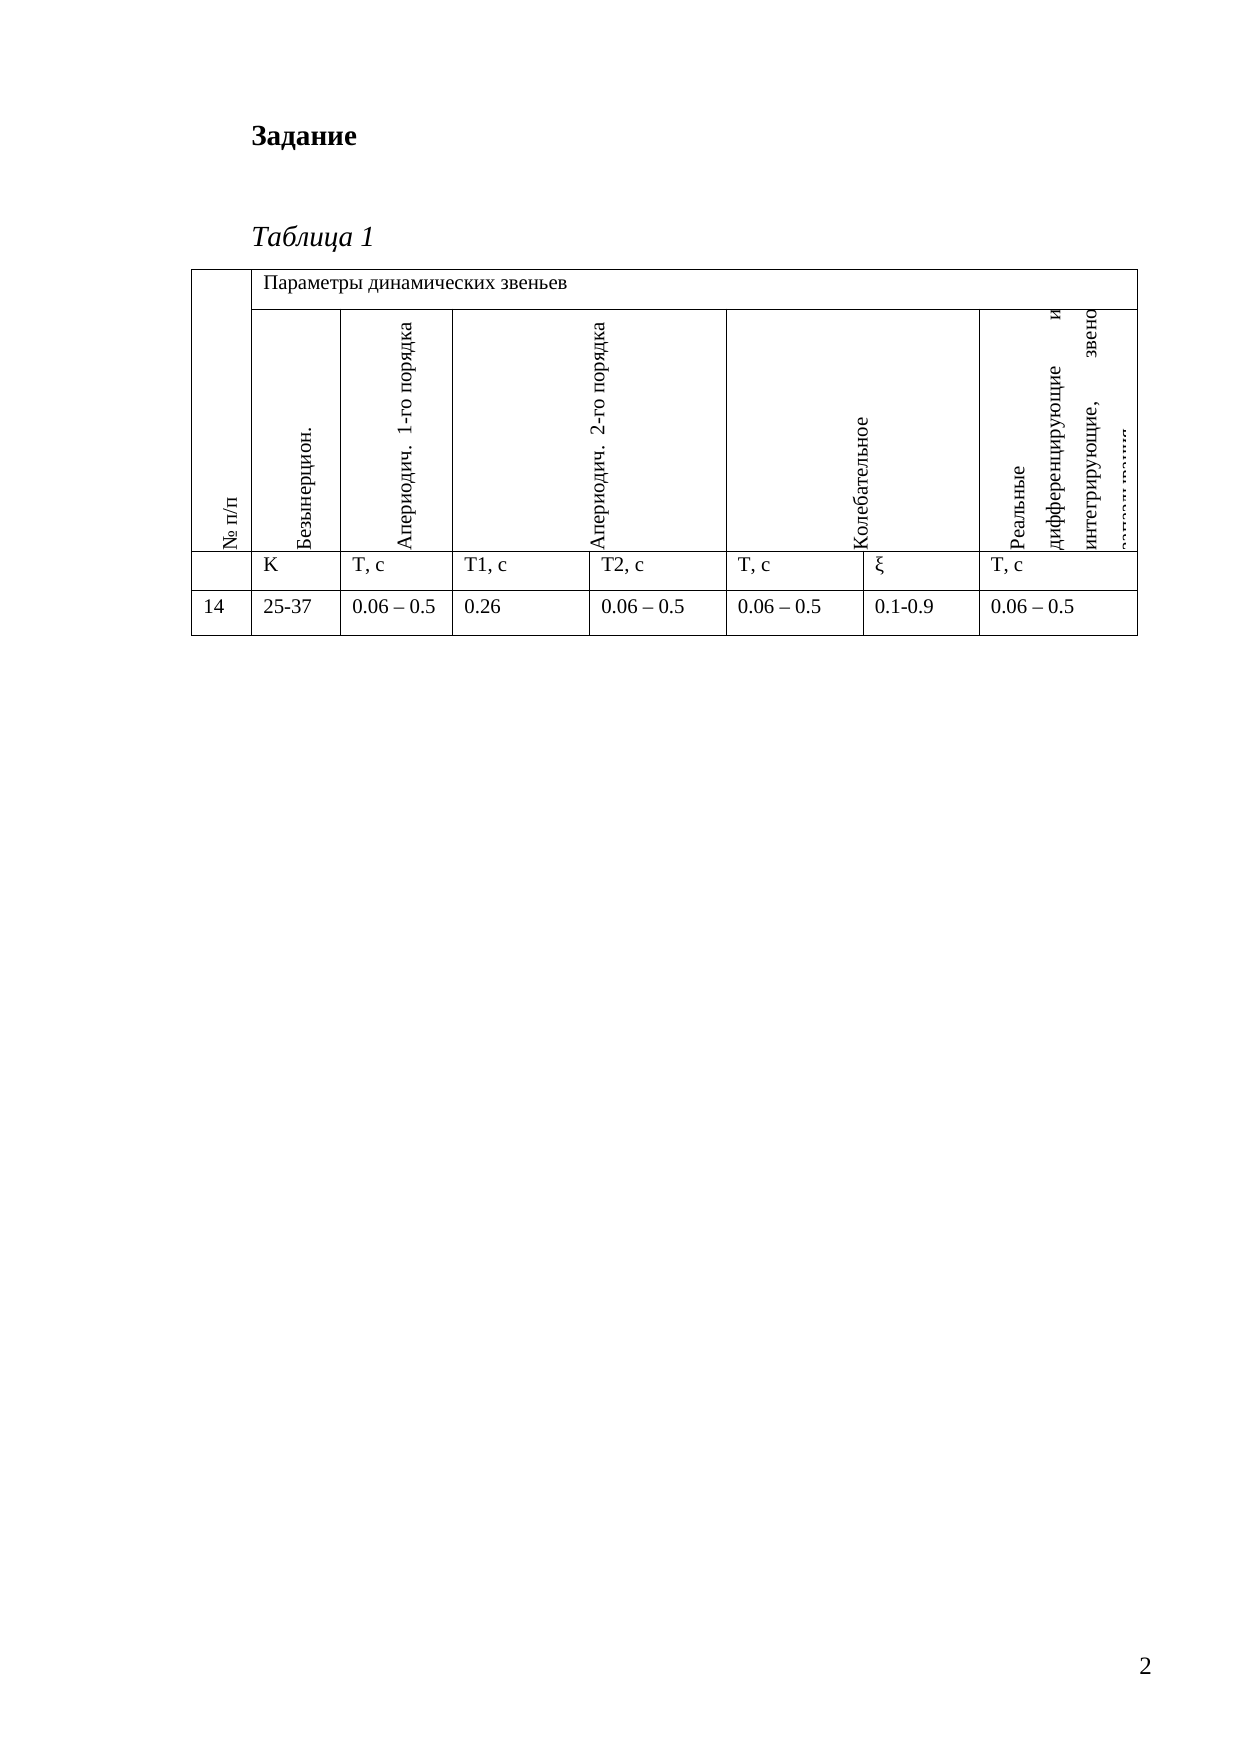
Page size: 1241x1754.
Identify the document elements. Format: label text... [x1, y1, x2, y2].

table_cell T, с [980, 552, 1137, 590]
table_cell 25-37 [252, 591, 340, 635]
table_cell 0.06 – 0.5 [341, 591, 452, 635]
text Задание [177, 118, 1152, 152]
table_cell 0.1-0.9 [864, 591, 979, 635]
table_cell 0.06 – 0.5 [590, 591, 726, 635]
table_cell Безынерцион. [252, 310, 340, 551]
table_cell Колебательное [727, 310, 979, 551]
table_cell 14 [192, 591, 251, 635]
table_cell K [252, 552, 340, 590]
table_header Параметры динамических звеньев [252, 270, 1137, 308]
table_cell 0.06 – 0.5 [980, 591, 1137, 635]
table_cell 0.26 [453, 591, 589, 635]
table_cell T, с [727, 552, 863, 590]
text Таблица 1 [177, 219, 1152, 252]
table_cell 0.06 – 0.5 [727, 591, 863, 635]
table_cell T, с [341, 552, 452, 590]
table_cell Апериодич. 2-го порядка [453, 310, 726, 551]
table_cell Реальные дифференцирующие и интегрирующие, звено запаздывания [980, 310, 1137, 551]
table_cell T1, с [453, 552, 589, 590]
table_cell ξ [864, 552, 979, 590]
table_cell Апериодич. 1-го порядка [341, 310, 452, 551]
table_cell [192, 552, 251, 590]
table_cell T2, с [590, 552, 726, 590]
table_header № п/п [192, 270, 251, 551]
